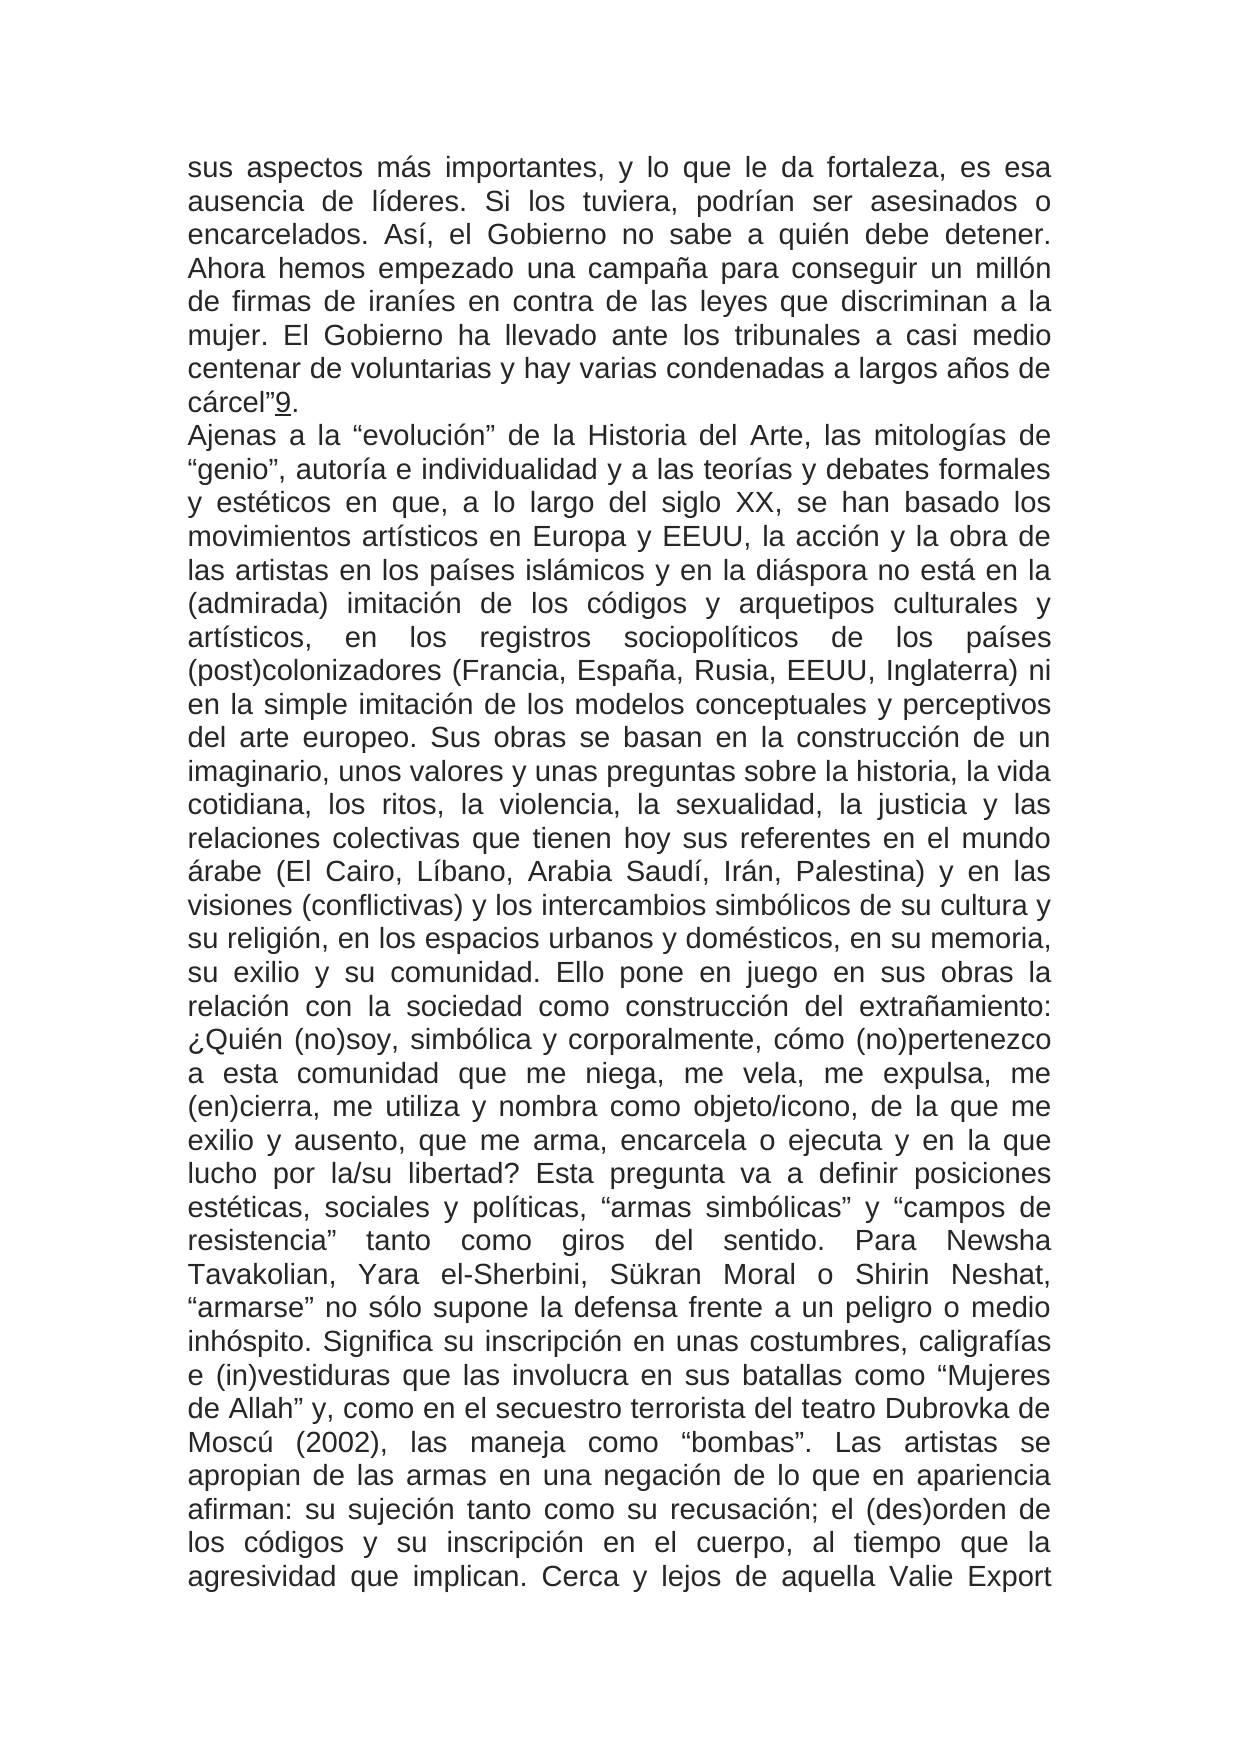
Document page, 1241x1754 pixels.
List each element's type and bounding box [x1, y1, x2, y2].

text [187, 150, 1053, 418]
text [187, 418, 1053, 1592]
